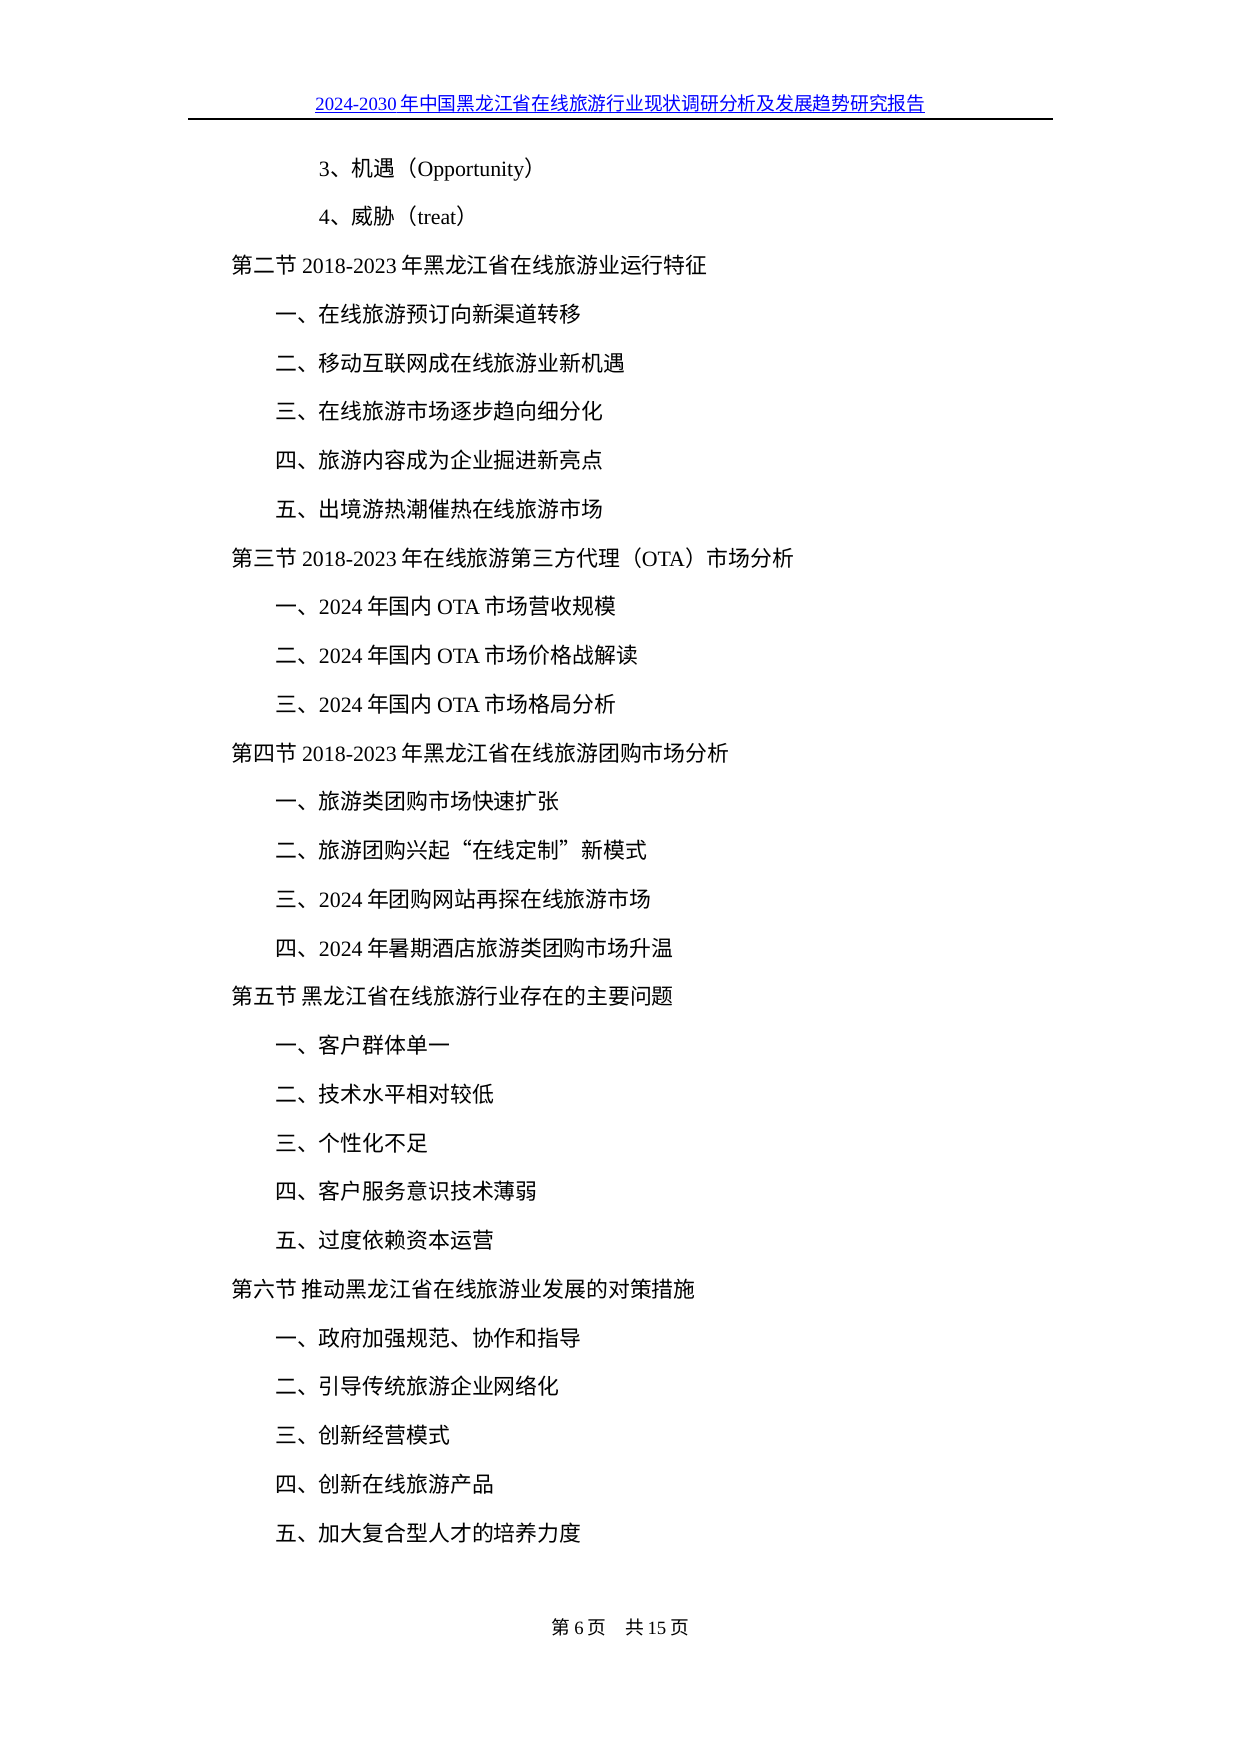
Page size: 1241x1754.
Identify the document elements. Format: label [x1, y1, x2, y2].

text [187, 150, 1053, 1548]
